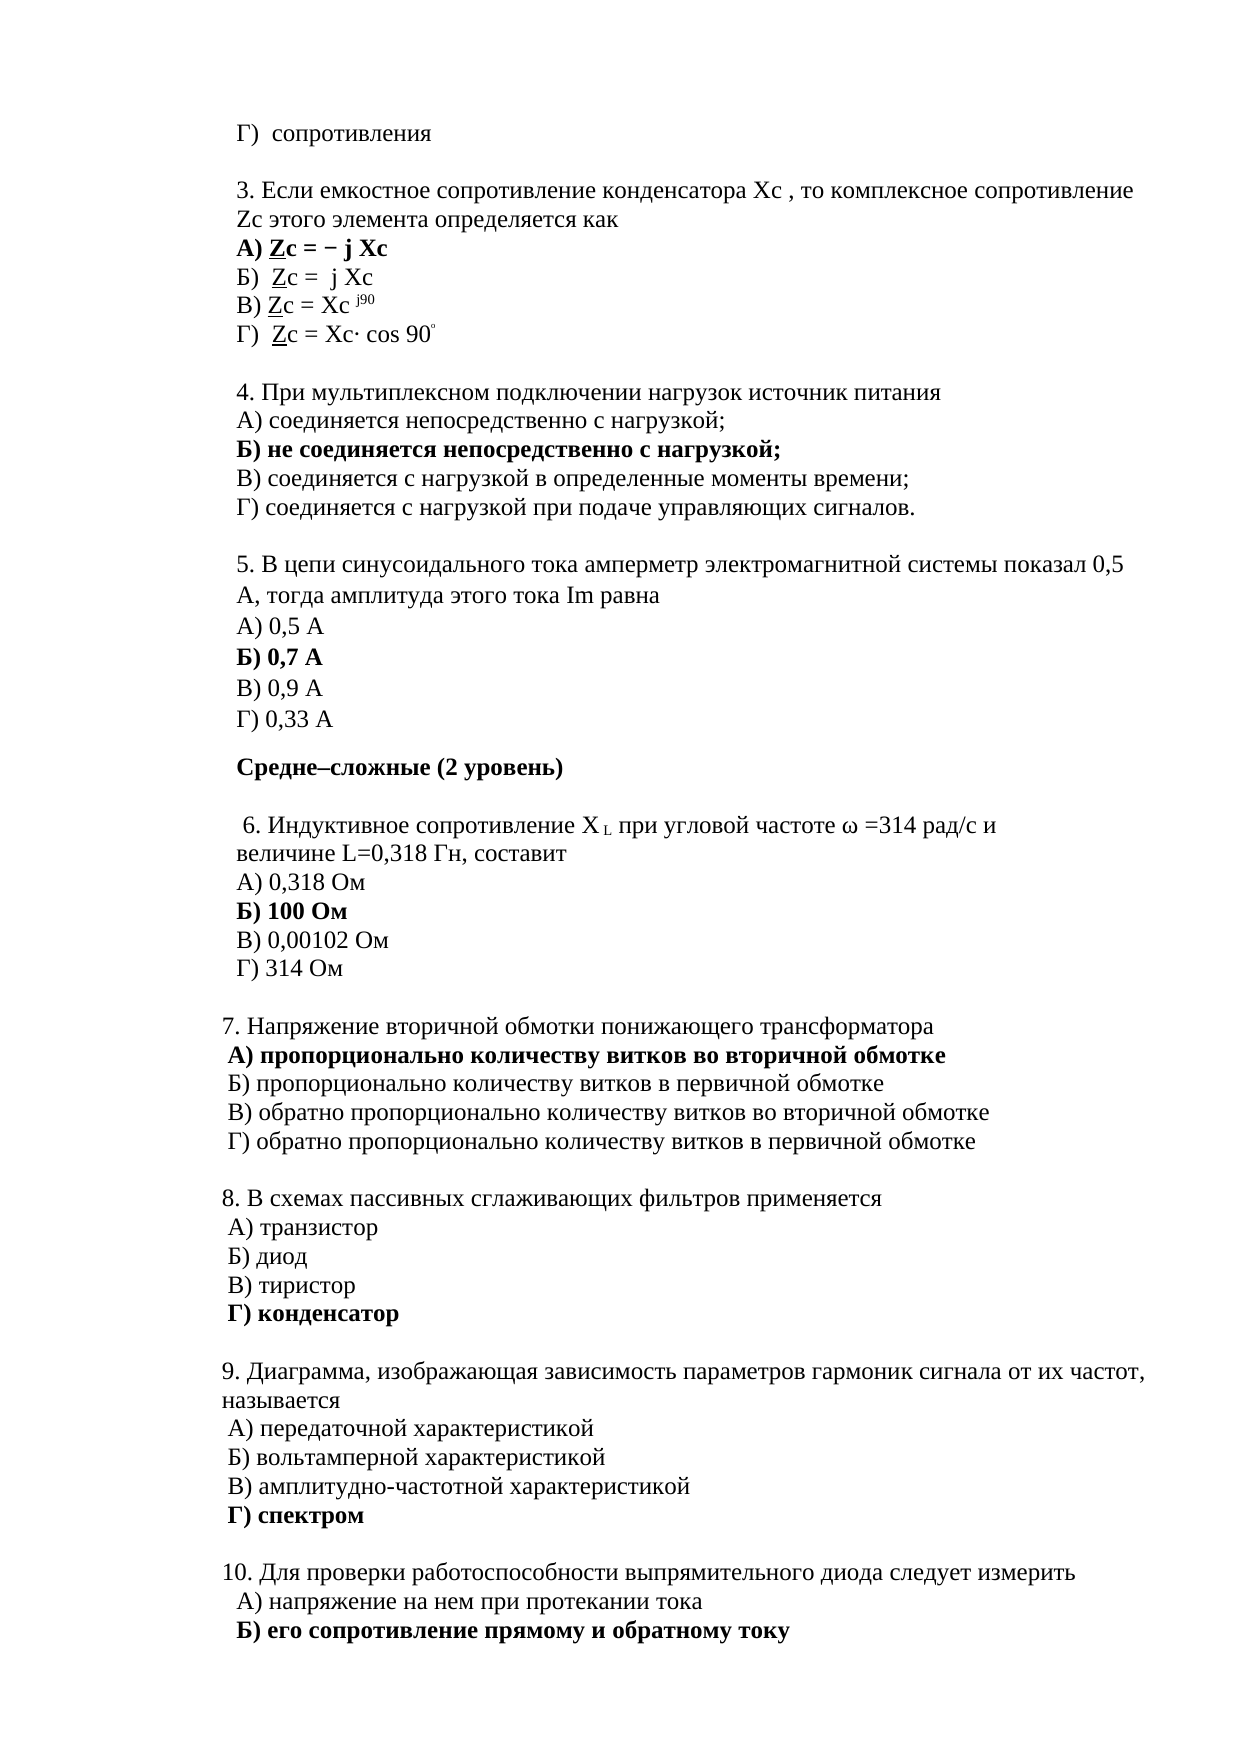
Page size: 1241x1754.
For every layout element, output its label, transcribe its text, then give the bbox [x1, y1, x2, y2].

text В) амплитудно-частотной характеристикой [177, 1471, 1152, 1500]
text Г) сопротивления [236, 118, 1152, 147]
text Г) обратно пропорционально количеству витков в первичной обмотке [177, 1126, 1152, 1155]
text А) Zc = − j Xc [236, 233, 1152, 262]
text 8. В схемах пассивных сглаживающих фильтров применяется [177, 1183, 1152, 1212]
text Б) Zc = j Xc [236, 262, 1152, 291]
text В) обратно пропорционально количеству витков во вторичной обмотке [177, 1097, 1152, 1126]
text 5. В цепи синусоидального тока амперметр электромагнитной системы показал 0,5 А, тогда амплитуда этого тока Im равна А) 0,5 А Б) 0,7 А В) 0,9 А Г) 0,33 А [236, 549, 1152, 733]
text Б) его сопротивление прямому и обратному току [177, 1615, 1152, 1643]
text В) соединяется с нагрузкой в определенные моменты времени; [177, 463, 1152, 492]
text В) тиристор [177, 1270, 1152, 1298]
text А) пропорционально количеству витков во вторичной обмотке [177, 1040, 1152, 1068]
text Б) вольтамперной характеристикой [177, 1442, 1152, 1471]
text А) напряжение на нем при протекании тока [177, 1586, 1152, 1615]
text Г) конденсатор [177, 1298, 1152, 1327]
text Б) диод [177, 1241, 1152, 1270]
text Г) Zc = Xc∙ cos 90ᵒ [236, 319, 1152, 348]
text А) соединяется непосредственно с нагрузкой; [177, 406, 1152, 434]
text В) Zc = Xc j90 [236, 291, 1152, 319]
text А) передаточной характеристикой [177, 1413, 1152, 1442]
text 3. Если емкостное сопротивление конденсатора Xc , то комплексное сопротивление Zc этого элемента определяется как [236, 176, 1152, 233]
text Г) спектром [177, 1500, 1152, 1528]
text величине L=0,318 Гн, составит [236, 838, 1152, 867]
text 9. Диаграмма, изображающая зависимость параметров гармоник сигнала от их частот, называется [222, 1356, 1152, 1413]
text 10. Для проверки работоспособности выпрямительного диода следует измерить [177, 1557, 1152, 1586]
text Средне–сложные (2 уровень) [177, 752, 1152, 781]
text Г) соединяется с нагрузкой при подаче управляющих сигналов. [177, 492, 1152, 521]
text 6. Индуктивное сопротивление X L при угловой частоте ω =314 рад/с и [236, 810, 1152, 838]
text Б) пропорционально количеству витков в первичной обмотке [177, 1068, 1152, 1097]
text А) транзистор [177, 1212, 1152, 1241]
text 7. Напряжение вторичной обмотки понижающего трансформатора [177, 1011, 1152, 1040]
text Б) не соединяется непосредственно с нагрузкой; [177, 434, 1152, 463]
text А) 0,318 Ом Б) 100 Ом В) 0,00102 Ом Г) 314 Ом [236, 867, 1152, 982]
text 4. При мультиплексном подключении нагрузок источник питания [177, 377, 1152, 406]
